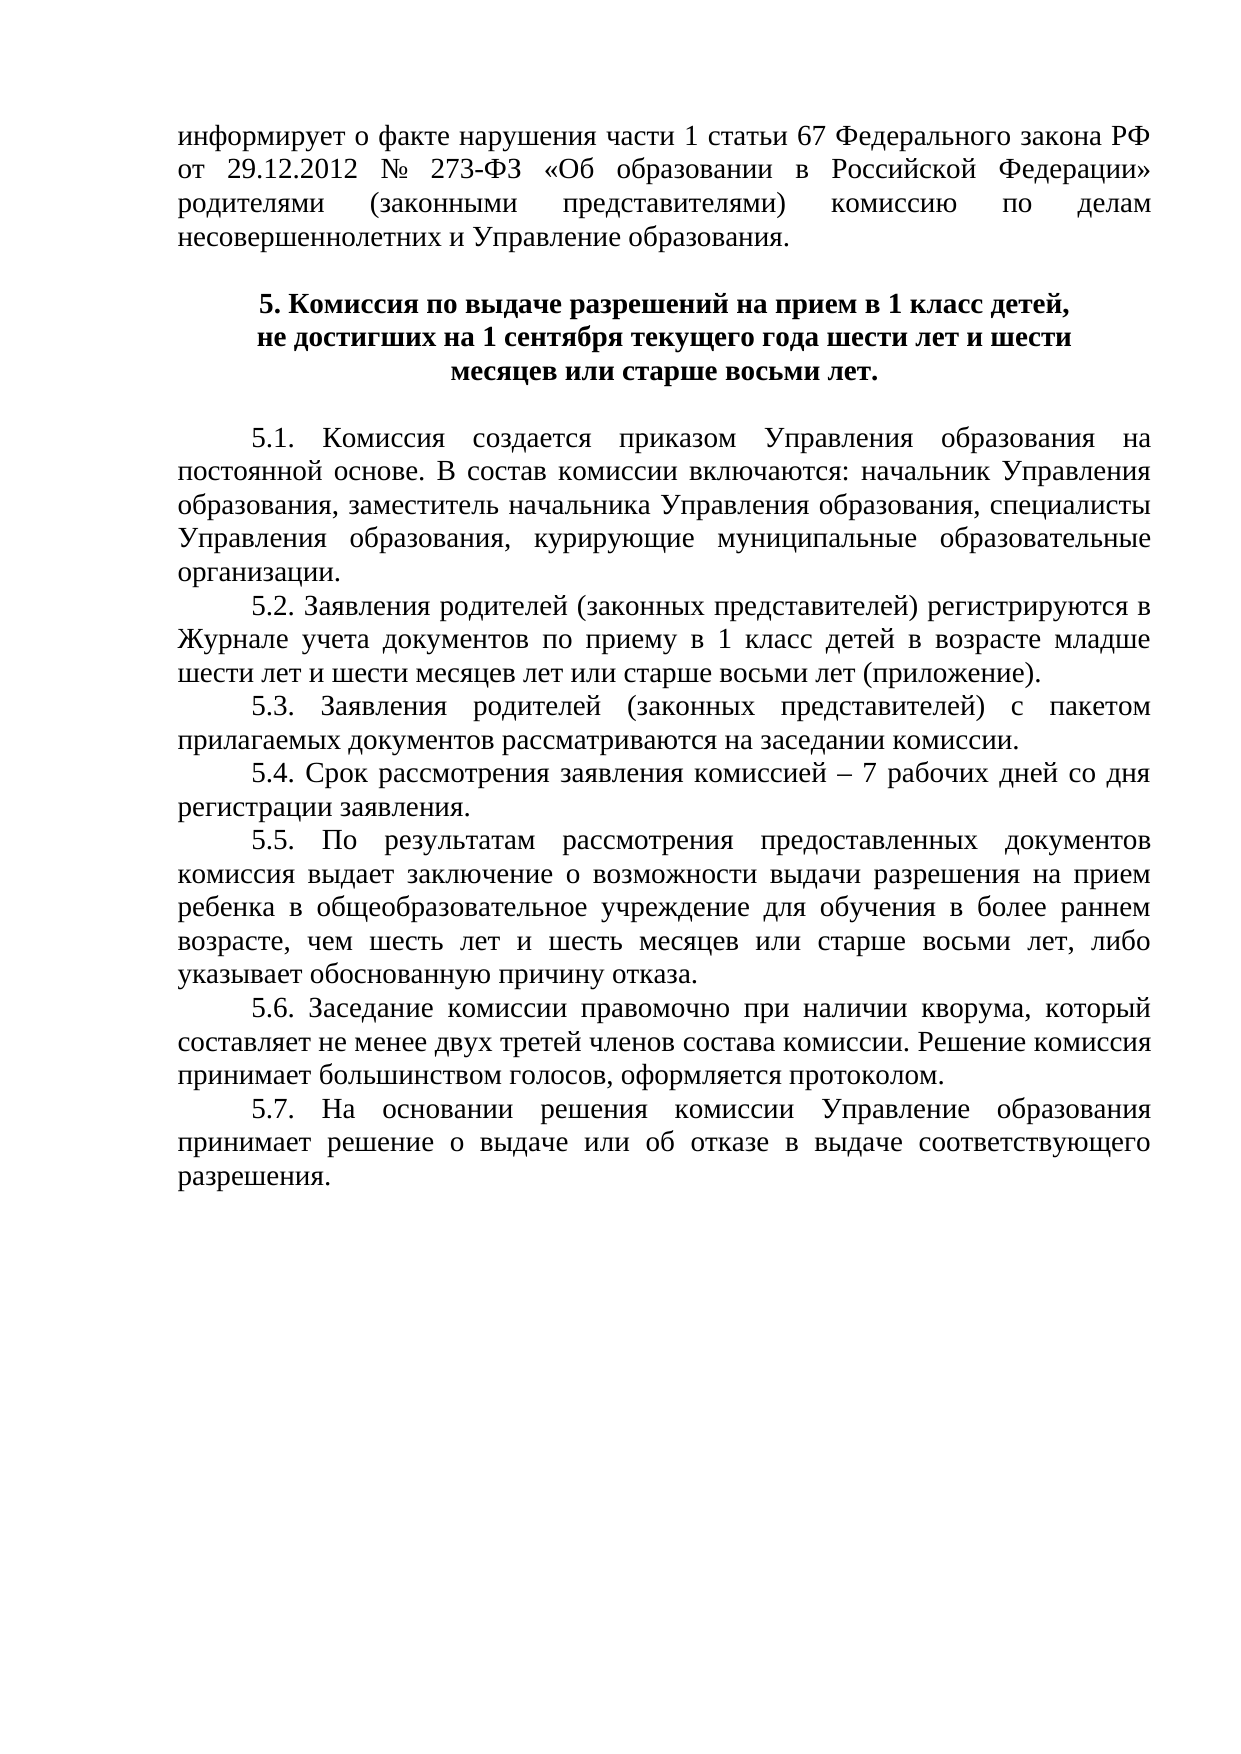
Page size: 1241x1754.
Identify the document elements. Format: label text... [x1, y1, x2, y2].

text 5.5. По результатам рассмотрения предоставленных документов комиссия выдает заключение о возможности выдачи разрешения на прием ребенка в общеобразовательное учреждение для обучения в более раннем возрасте, чем шесть лет и шесть месяцев или старше восьми лет, либо указывает обоснованную причину отказа. [177, 822, 1152, 990]
text 5.1. Комиссия создается приказом Управления образования на постоянной основе. В состав комиссии включаются: начальник Управления образования, заместитель начальника Управления образования, специалисты Управления образования, курирующие муниципальные образовательные организации. [177, 420, 1152, 588]
text 5.4. Срок рассмотрения заявления комиссией – 7 рабочих дней со дня регистрации заявления. [177, 755, 1152, 822]
text 5.6. Заседание комиссии правомочно при наличии кворума, который составляет не менее двух третей членов состава комиссии. Решение комиссия принимает большинством голосов, оформляется протоколом. [177, 990, 1152, 1091]
text 5.2. Заявления родителей (законных представителей) регистрируются в Журнале учета документов по приему в 1 класс детей в возрасте младше шести лет и шести месяцев лет или старше восьми лет (приложение). [177, 588, 1152, 688]
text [177, 118, 1152, 252]
text 5.3. Заявления родителей (законных представителей) с пакетом прилагаемых документов рассматриваются на заседании комиссии. [177, 688, 1152, 755]
list 5. Комиссия по выдаче разрешений на прием в 1 класс детей, не достигших на 1 сентября текущего года шести лет и шести месяцев или старше восьми лет. [177, 286, 1152, 386]
text 5.7. На основании решения комиссии Управление образования принимает решение о выдаче или об отказе в выдаче соответствующего разрешения. [177, 1091, 1152, 1191]
